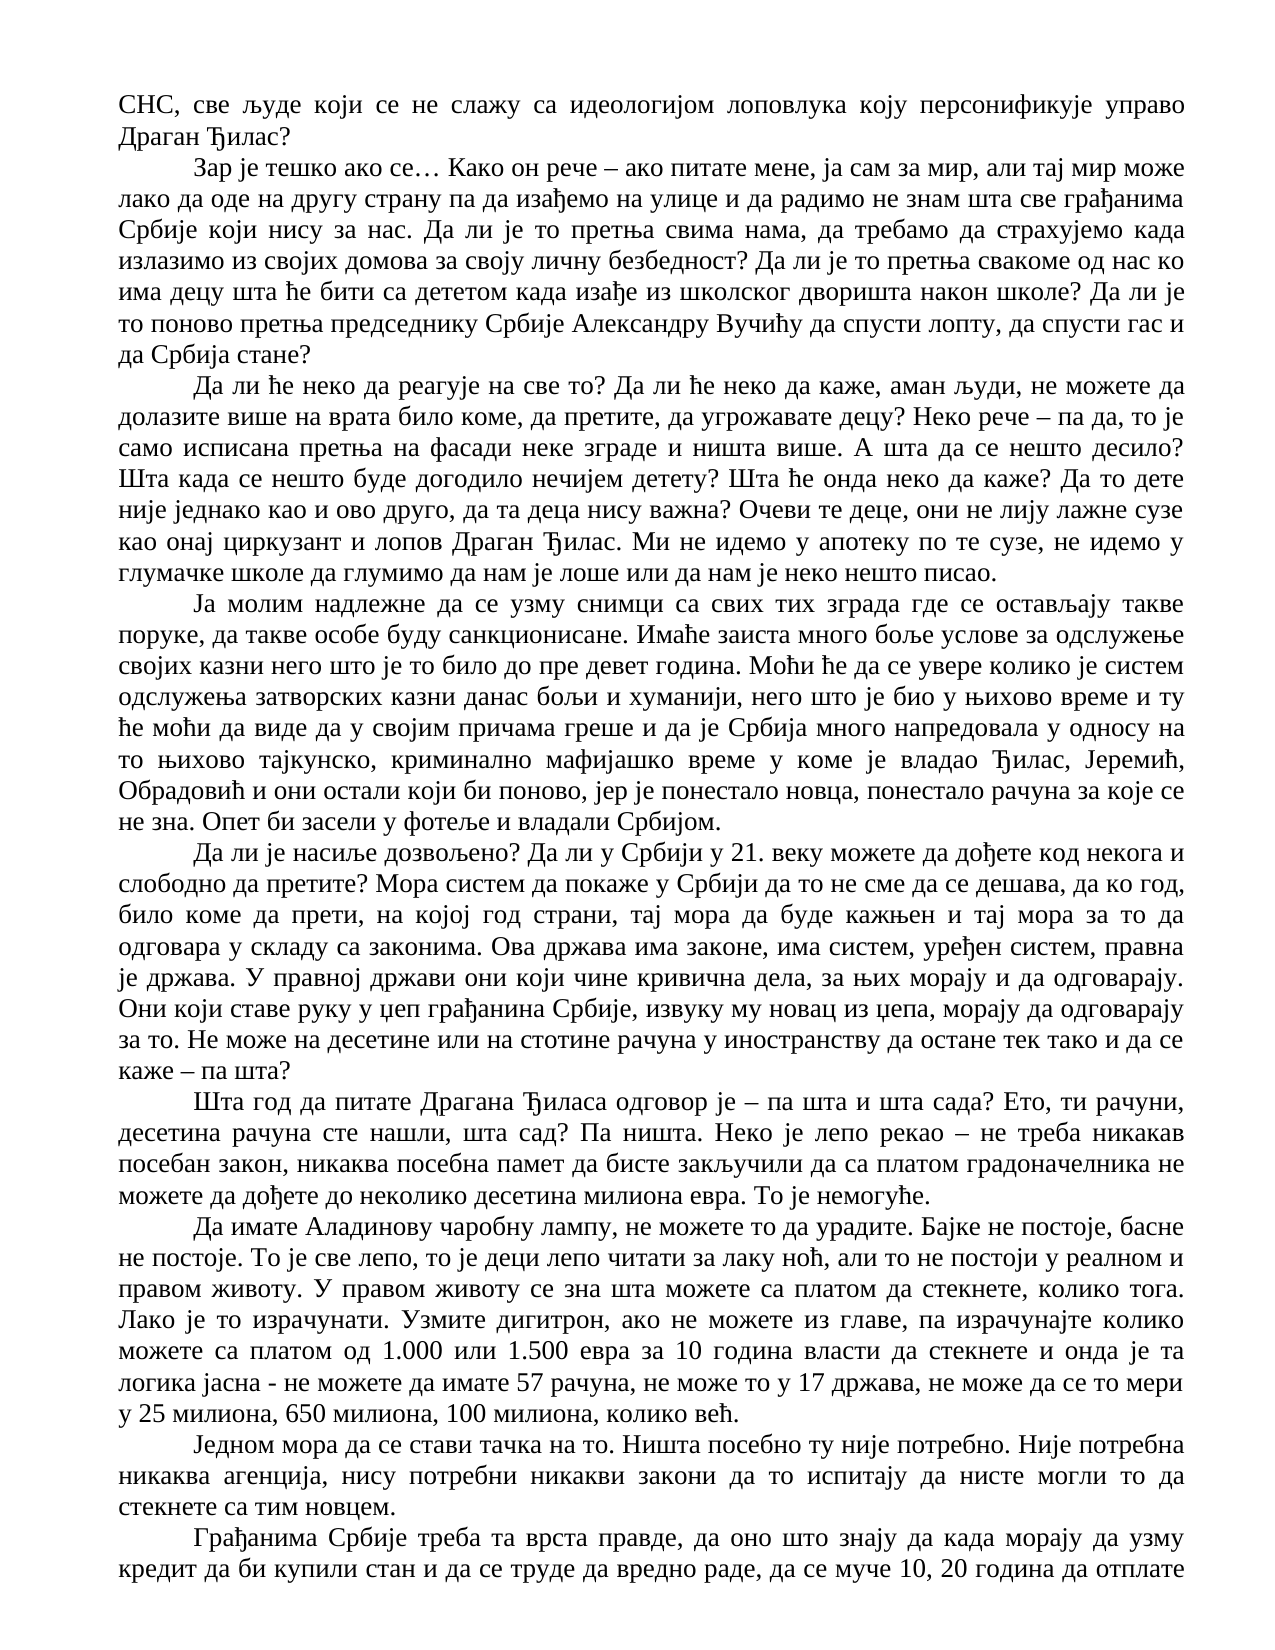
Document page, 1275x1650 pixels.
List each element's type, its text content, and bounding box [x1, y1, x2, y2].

text Шта год да питате Драгана Ђиласа одговор је – па шта и шта сада? Ето, ти рачуни, десетина рачуна сте нашли, шта сад? Па ништа. Неко је лепо рекао – не треба никакав посебан закон, никаква посебна памет да бисте закључили да са платом градоначелника не можете да дођете до неколико десетина милиона евра. То је немогуће. [118, 1085, 1186, 1210]
text Да имате Аладинову чаробну лампу, не можете то да урадите. Бајке не постоје, басне не постоје. То је све лепо, то је деци лепо читати за лаку ноћ, али то не постоји у реалном и правом животу. У правом животу се зна шта можете са платом да стекнете, колико тога. Лако је то израчунати. Узмите дигитрон, ако не можете из главе, па израчунајте колико можете са платом од 1.000 или 1.500 евра за 10 година власти да стекнете и онда је та логика јасна - не можете да имате 57 рачуна, не може то у 17 држава, не може да се то мери у 25 милиона, 650 милиона, 100 милиона, колико већ. [118, 1210, 1186, 1428]
text Једном мора да се стави тачка на то. Ништа посебно ту није потребно. Није потребна никаква агенција, нису потребни никакви закони да то испитају да нисте могли то да стекнете са тим новцем. [118, 1428, 1186, 1521]
text Да ли је насиље дозвољено? Да ли у Србији у 21. веку можете да дођете код некога и слободно да претите? Мора систем да покаже у Србији да то не сме да се дешава, да ко год, било коме да прети, на којој год страни, тај мора да буде кажњен и тај мора за то да одговара у складу са законима. Ова држава има законе, има систем, уређен систем, правна је држава. У правној држави они који чине кривична дела, за њих морају и да одговарају. Они који ставе руку у џеп грађанина Србије, извуку му новац из џепа, морају да одговарају за то. Не може на десетине или на стотине рачуна у иностранству да остане тек тако и да се каже – па шта? [118, 836, 1186, 1085]
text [118, 89, 1186, 151]
text Зар је тешко ако се… Како он рече – ако питате мене, ја сам за мир, али тај мир може лако да оде на другу страну па да изађемо на улице и да радимо не знам шта све грађанима Србије који нису за нас. Да ли је то претња свима нама, да требамо да страхујемо када излазимо из својих домова за своју личну безбедност? Да ли је то претња свакоме од нас ко има децу шта ће бити са дететом када изађе из школског дворишта након школе? Да ли је то поново претња председнику Србије Александру Вучићу да спусти лопту, да спусти гас и да Србија стане? [118, 151, 1186, 369]
text Да ли ће неко да реагује на све то? Да ли ће неко да каже, аман људи, не можете да долазите више на врата било коме, да претите, да угрожавате децу? Неко рече – па да, то је само исписана претња на фасади неке зграде и ништа више. А шта да се нешто десило? Шта када се нешто буде догодило нечијем детету? Шта ће онда неко да каже? Да то дете није једнако као и ово друго, да та деца нису важна? Очеви те деце, они не лију лажне сузе као онај циркузант и лопов Драган Ђилас. Ми не идемо у апотеку по те сузе, не идемо у глумачке школе да глумимо да нам је лоше или да нам је неко нешто писао. [118, 369, 1186, 587]
text Ја молим надлежне да се узму снимци са свих тих зграда где се остављају такве поруке, да такве особе буду санкционисане. Имаће заиста много боље услове за одслужење својих казни него што је то било до пре девет година. Моћи ће да се увере колико је систем одслужења затворских казни данас бољи и хуманији, него што је био у њихово време и ту ће моћи да виде да у својим причама греше и да је Србија много напредовала у односу на то њихово тајкунско, криминално мафијашко време у коме је владао Ђилас, Јеремић, Обрадовић и они остали који би поново, јер је понестало новца, понестало рачуна за које се не зна. Опет би засели у фотеље и владали Србијом. [118, 587, 1186, 836]
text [118, 1521, 1186, 1584]
